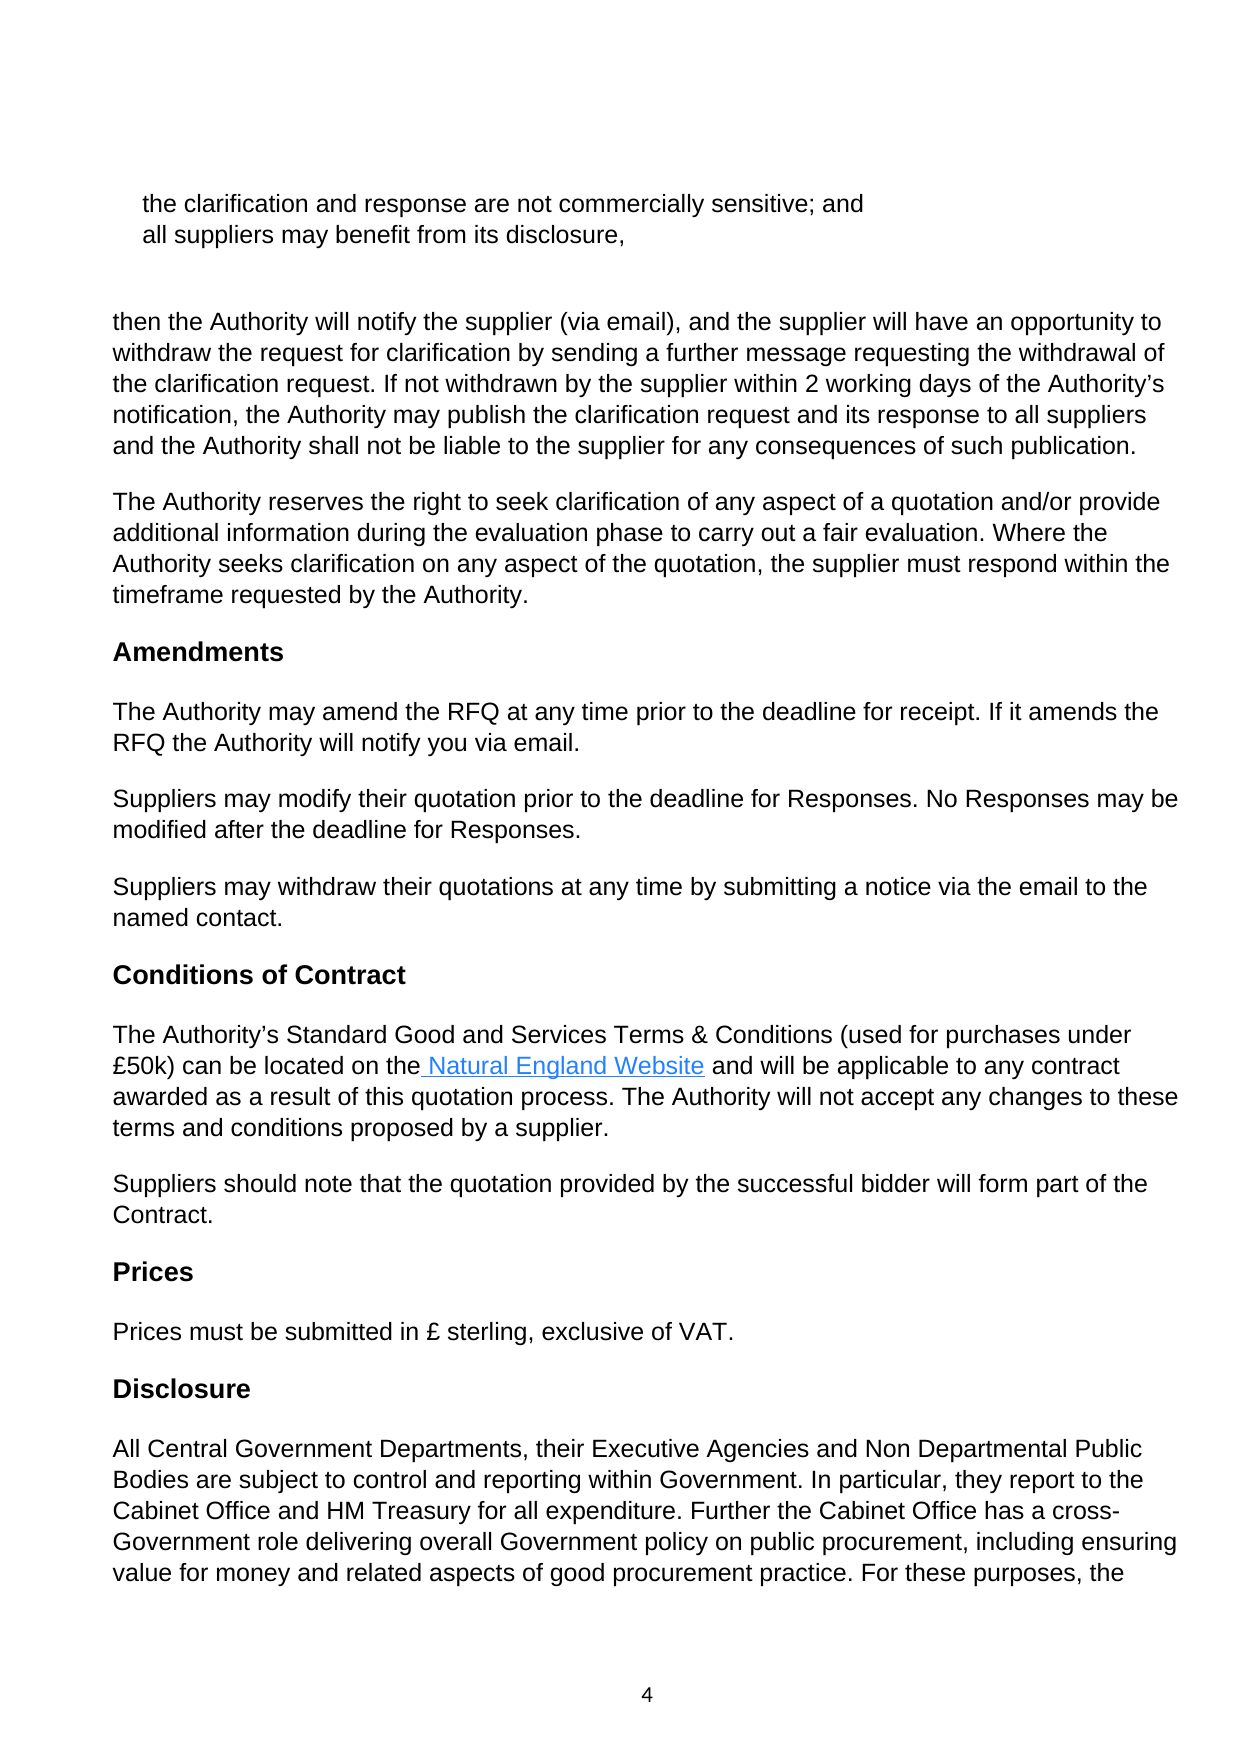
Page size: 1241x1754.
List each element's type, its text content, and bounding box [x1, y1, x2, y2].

text The Authority’s Standard Good and Services Terms & Conditions (used for purchases under £50k) can be located on the Natural England Website and will be applicable to any contract awarded as a result of this quotation process. The Authority will not accept any changes to these terms and conditions proposed by a supplier. [112, 1019, 1181, 1141]
text Prices must be submitted in £ sterling, exclusive of VAT. [112, 1317, 1181, 1346]
text Suppliers may modify their quotation prior to the deadline for Responses. No Responses may be modified after the deadline for Responses. [112, 784, 1181, 844]
text Prices [112, 1256, 1181, 1287]
text Disclosure [112, 1373, 1181, 1404]
text Amendments [112, 636, 1181, 668]
text Suppliers should note that the quotation provided by the successful bidder will form part of the Contract. [112, 1169, 1181, 1228]
text then the Authority will notify the supplier (via email), and the supplier will have an opportunity to withdraw the request for clarification by sending a further message requesting the withdrawal of the clarification request. If not withdrawn by the supplier within 2 working days of the Authority’s notification, the Authority may publish the clarification request and its response to all suppliers and the Authority shall not be liable to the supplier for any consequences of such publication. [112, 307, 1181, 460]
text Suppliers may withdraw their quotations at any time by submitting a notice via the email to the named contact. [112, 872, 1181, 931]
text The Authority reserves the right to seek clarification of any aspect of a quotation and/or provide additional information during the evaluation phase to carry out a fair evaluation. Where the Authority seeks clarification on any aspect of the quotation, the supplier must respond within the timeframe requested by the Authority. [112, 487, 1181, 609]
text the clarification and response are not commercially sensitive; and [142, 189, 1181, 218]
text all suppliers may benefit from its disclosure, [142, 220, 1181, 249]
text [112, 1434, 1181, 1587]
text The Authority may amend the RFQ at any time prior to the deadline for receipt. If it amends the RFQ the Authority will notify you via email. [112, 697, 1181, 757]
text Conditions of Contract [112, 959, 1181, 990]
